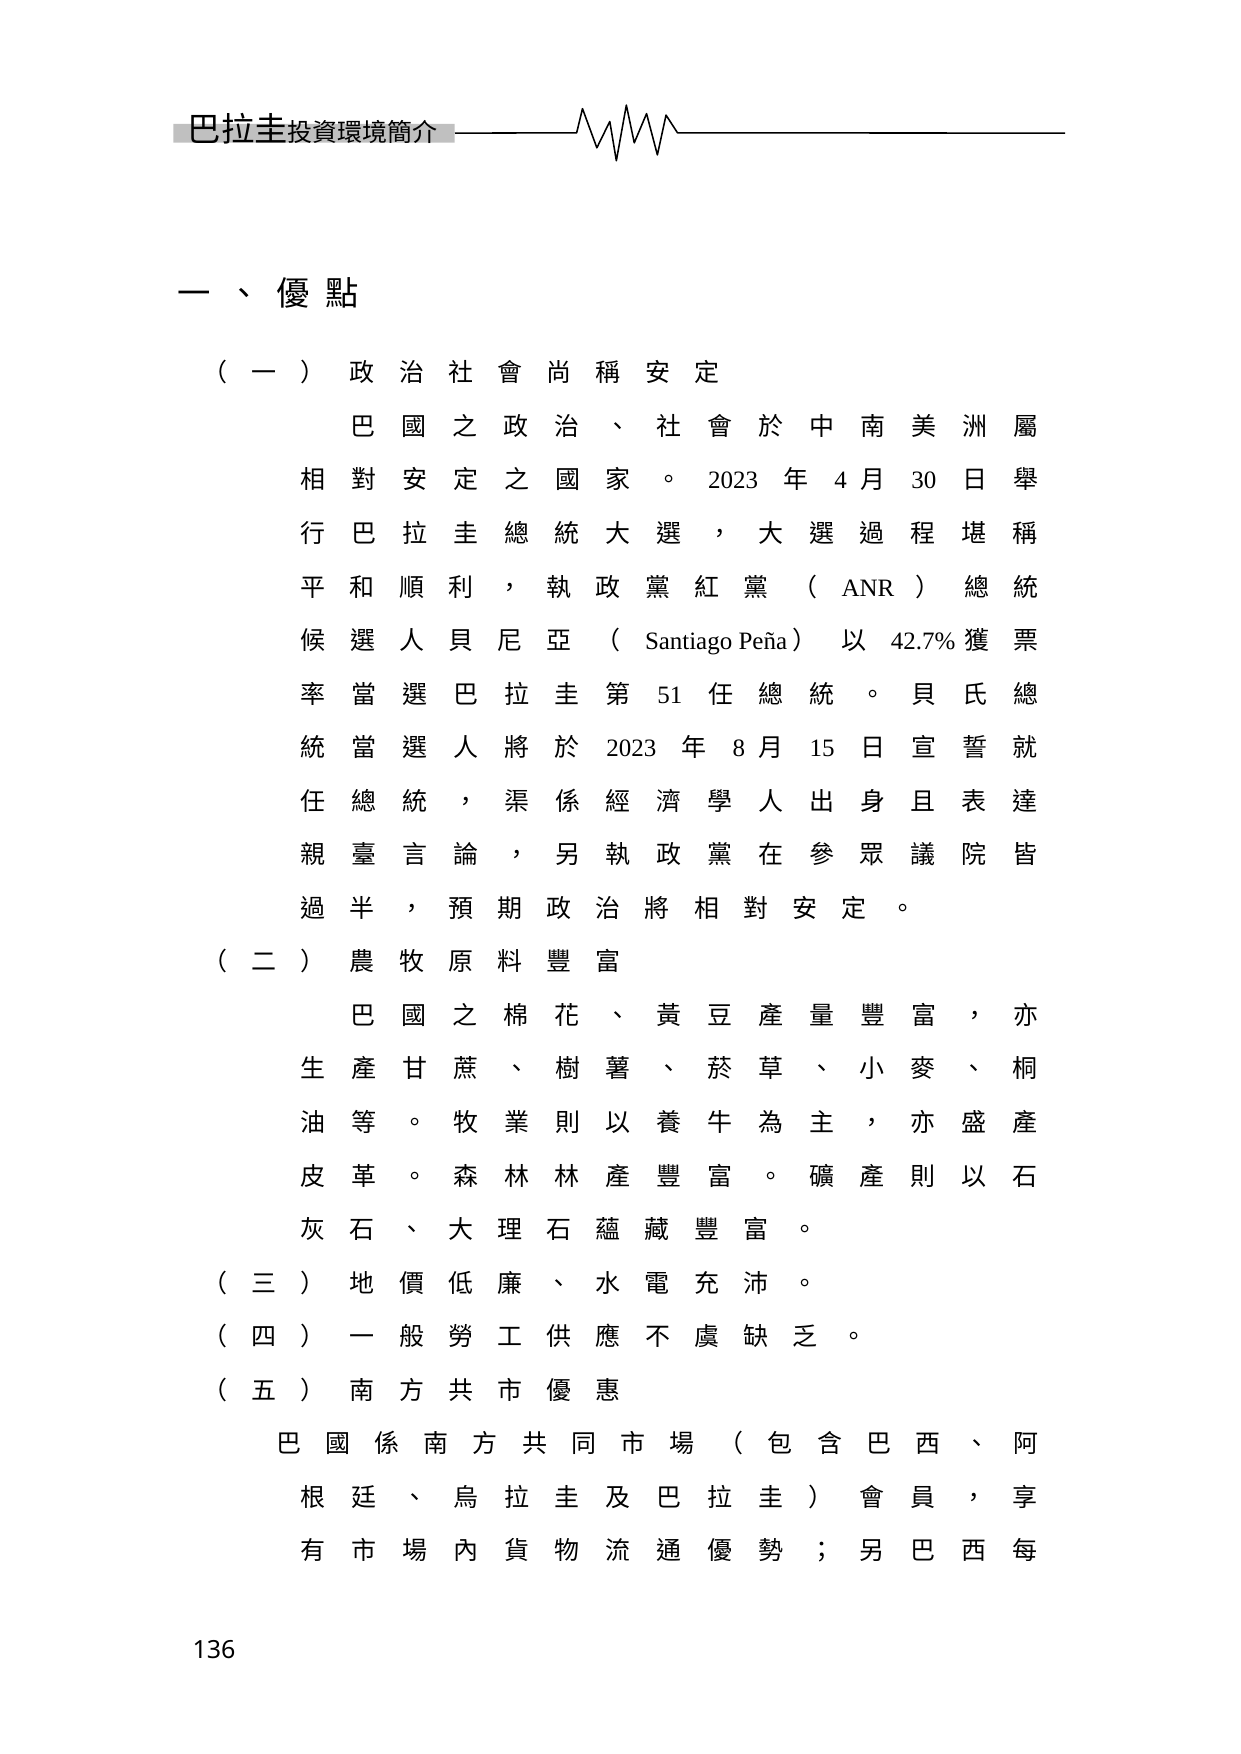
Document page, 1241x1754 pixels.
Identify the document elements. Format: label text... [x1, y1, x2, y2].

text （二）農牧原料豐富 [202, 933, 1063, 987]
text 巴國之棉花、黃豆產量豐富，亦生產甘蔗、樹薯、菸草、小麥、桐油等。牧業則以養牛為主，亦盛產皮革。森林林產豐富。礦產則以石灰石、大理石蘊藏豐富。 [276, 987, 1063, 1254]
text （五）南方共市優惠 [202, 1362, 1063, 1415]
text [202, 1415, 1063, 1576]
text 巴國之政治、社會於中南美洲屬相對安定之國家。2023年4月30日舉行巴拉圭總統大選，大選過程堪稱平和順利，執政黨紅黨（ANR）總統候選人貝尼亞（Santiago Peña）以42.7%獲票率當選巴拉圭第51任總統。貝氏總統當選人將於2023年8月15日宣誓就任總統，渠係經濟學人出身且表達親臺言論，另執政黨在參眾議院皆過半，預期政治將相對安定。 [276, 398, 1063, 933]
text （四）一般勞工供應不虞缺乏。 [202, 1308, 1063, 1362]
text 一、優點 [178, 264, 1063, 317]
text （三）地價低廉、水電充沛。 [202, 1254, 1063, 1308]
text （一）政治社會尚稱安定 [202, 344, 1063, 398]
